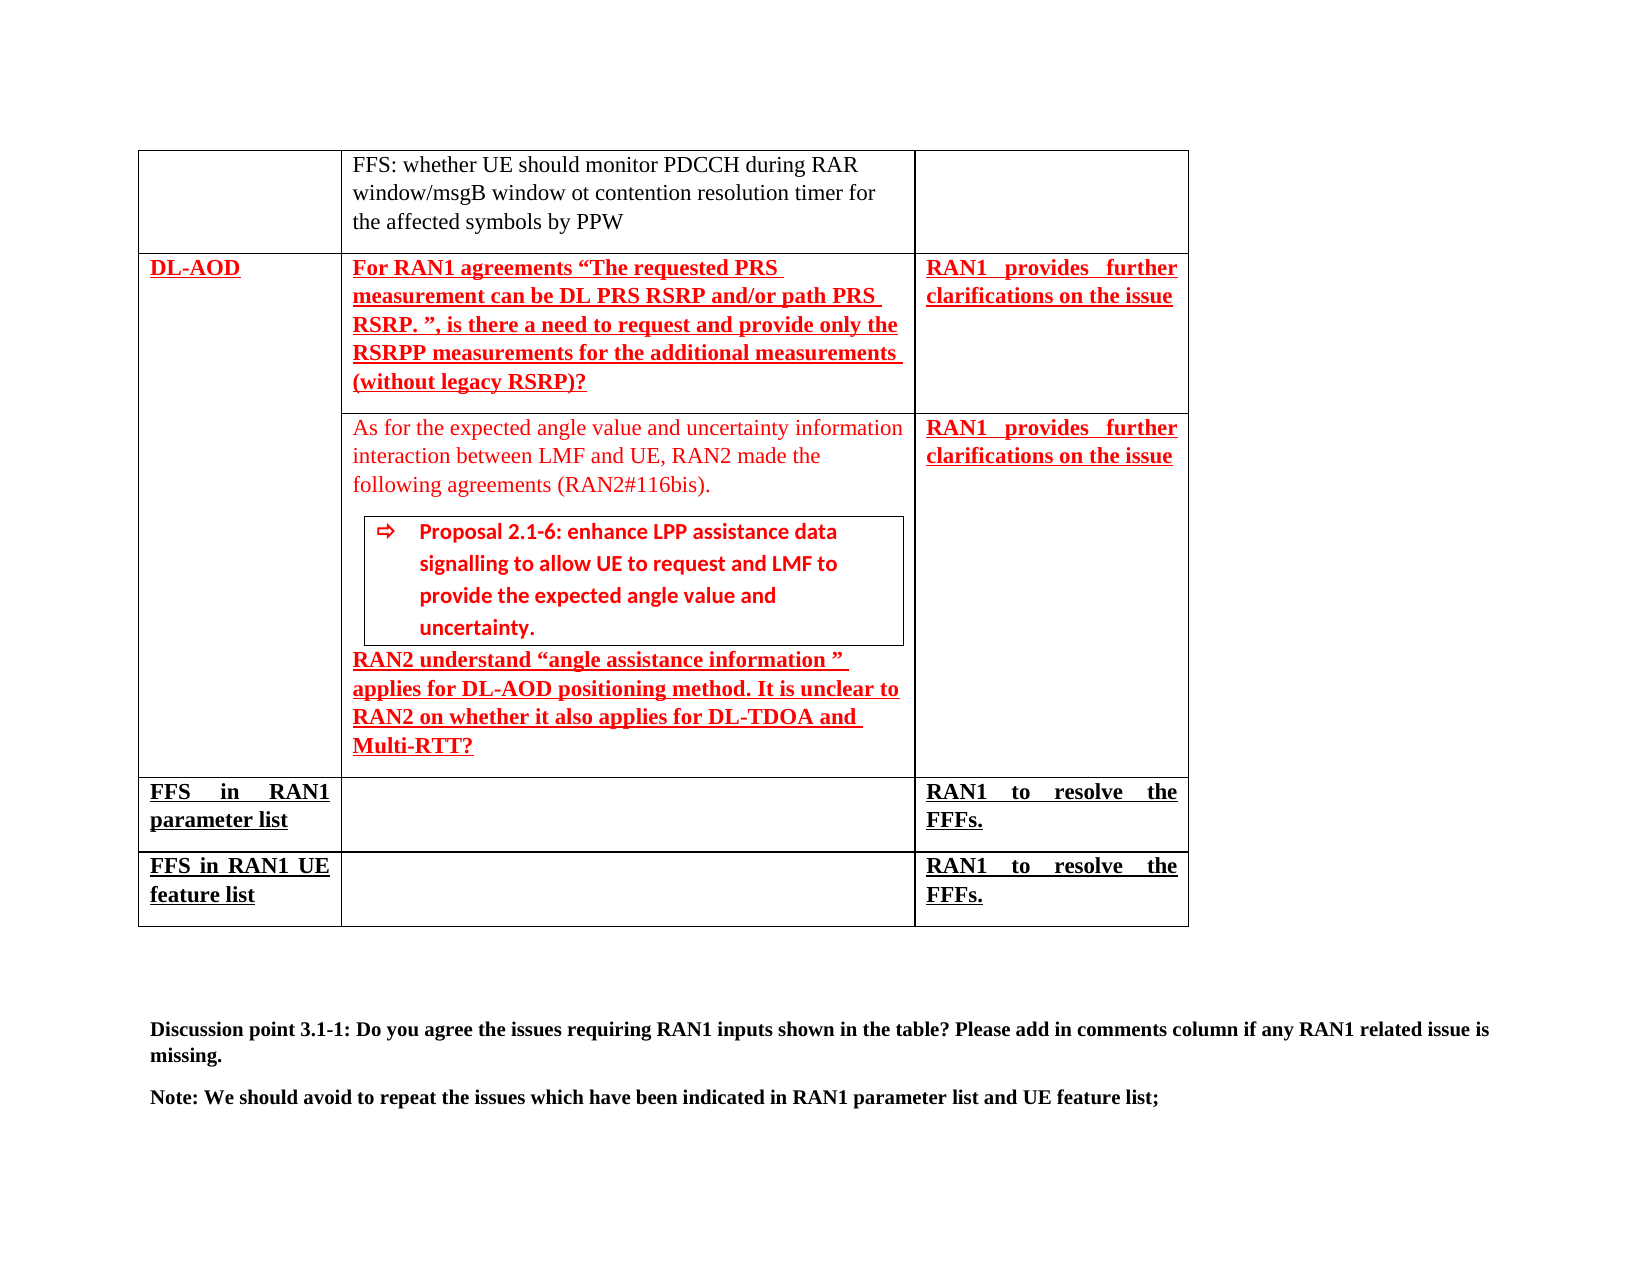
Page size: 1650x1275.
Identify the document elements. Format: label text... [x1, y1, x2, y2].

table_cell [342, 853, 914, 926]
table_cell As for the expected angle value and uncertainty information interaction between LMF and UE, RAN2 made the following agreements (RAN2#116bis). RAN2 understand “angle assistance information ” applies for DL-AOD positioning method. It is unclear to RAN2 on whether it also applies for DL-TDOA and Multi-RTT? [342, 414, 914, 777]
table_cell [916, 151, 1188, 253]
table_cell DL-AOD [139, 254, 341, 777]
table_cell FFS in RAN1 UE feature list [139, 853, 341, 926]
table_cell RAN1 to resolve the FFFs. [916, 853, 1188, 926]
table_cell FFS in RAN1 parameter list [139, 778, 341, 851]
text Discussion point 3.1-1: Do you agree the issues requiring RAN1 inputs shown in the table? Please add in comments column if any RAN1 related issue is missing. [150, 1017, 1500, 1067]
table_cell RAN1 to resolve the FFFs. [916, 778, 1188, 851]
table_cell RAN1 provides further clarifications on the issue [916, 254, 1188, 413]
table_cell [342, 151, 914, 253]
table_cell RAN1 provides further clarifications on the issue [916, 414, 1188, 777]
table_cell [139, 151, 341, 253]
table_cell [342, 778, 914, 851]
table_cell For RAN1 agreements “The requested PRS measurement can be DL PRS RSRP and/or path PRS RSRP. ”, is there a need to request and provide only the RSRPP measurements for the additional measurements (without legacy RSRP)? [342, 254, 914, 413]
text Note: We should avoid to repeat the issues which have been indicated in RAN1 parameter list and UE feature list; [150, 1085, 1500, 1109]
